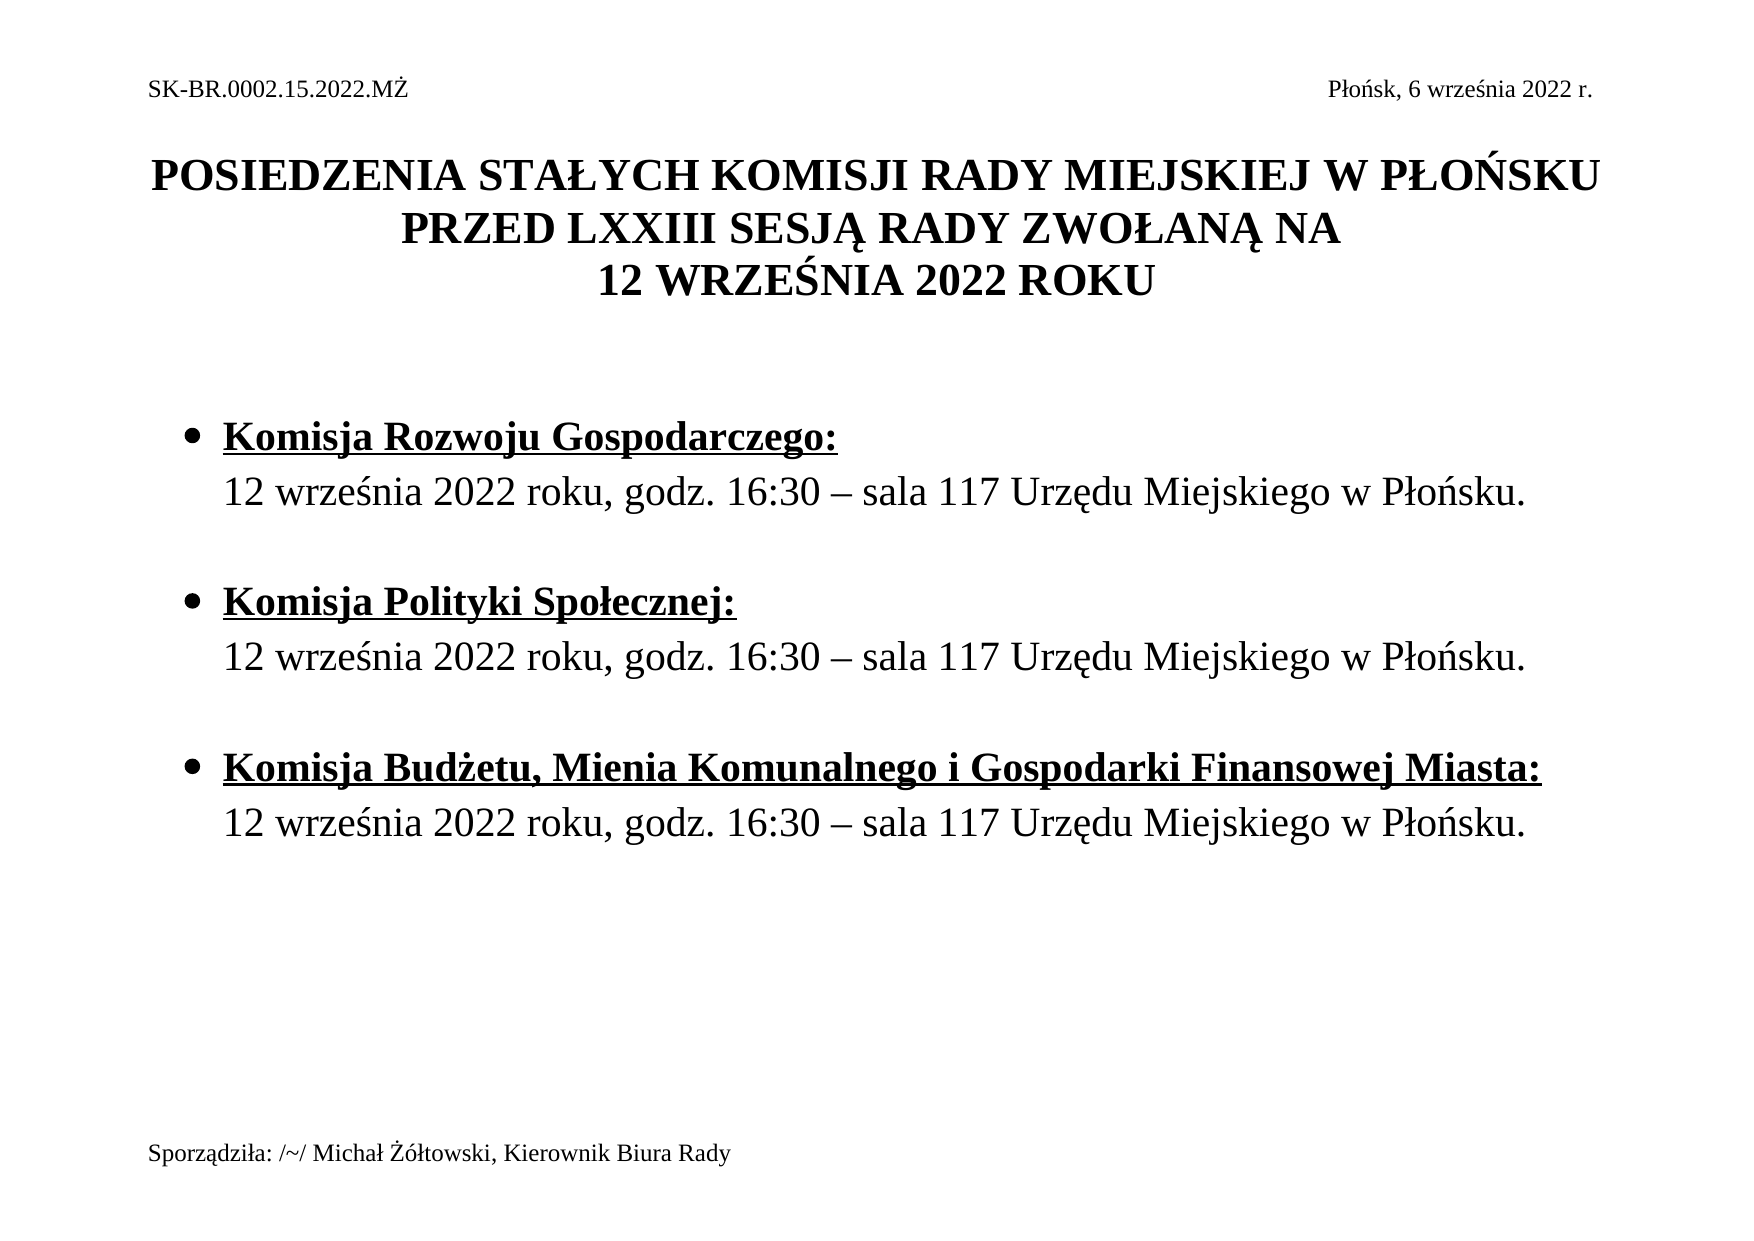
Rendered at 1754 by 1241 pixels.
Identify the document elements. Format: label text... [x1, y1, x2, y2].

list Komisja Budżetu, Mienia Komunalnego i Gospodarki Finansowej Miasta: [185, 742, 1606, 790]
text POSIEDZENIA STAŁYCH KOMISJI RADY MIEJSKIEJ W PŁOŃSKU PRZED LXXIII SESJĄ RADY ZWOŁANĄ NA 12 WRZEŚNIA 2022 ROKU [148, 148, 1606, 306]
list 12 września 2022 roku, godz. 16:30 – sala 117 Urzędu Miejskiego w Płońsku. [223, 466, 1606, 514]
list 12 września 2022 roku, godz. 16:30 – sala 117 Urzędu Miejskiego w Płońsku. [223, 632, 1606, 680]
list Komisja Rozwoju Gospodarczego: [185, 411, 1606, 459]
list 12 września 2022 roku, godz. 16:30 – sala 117 Urzędu Miejskiego w Płońsku. [223, 797, 1606, 845]
list Komisja Polityki Społecznej: [185, 577, 1606, 624]
